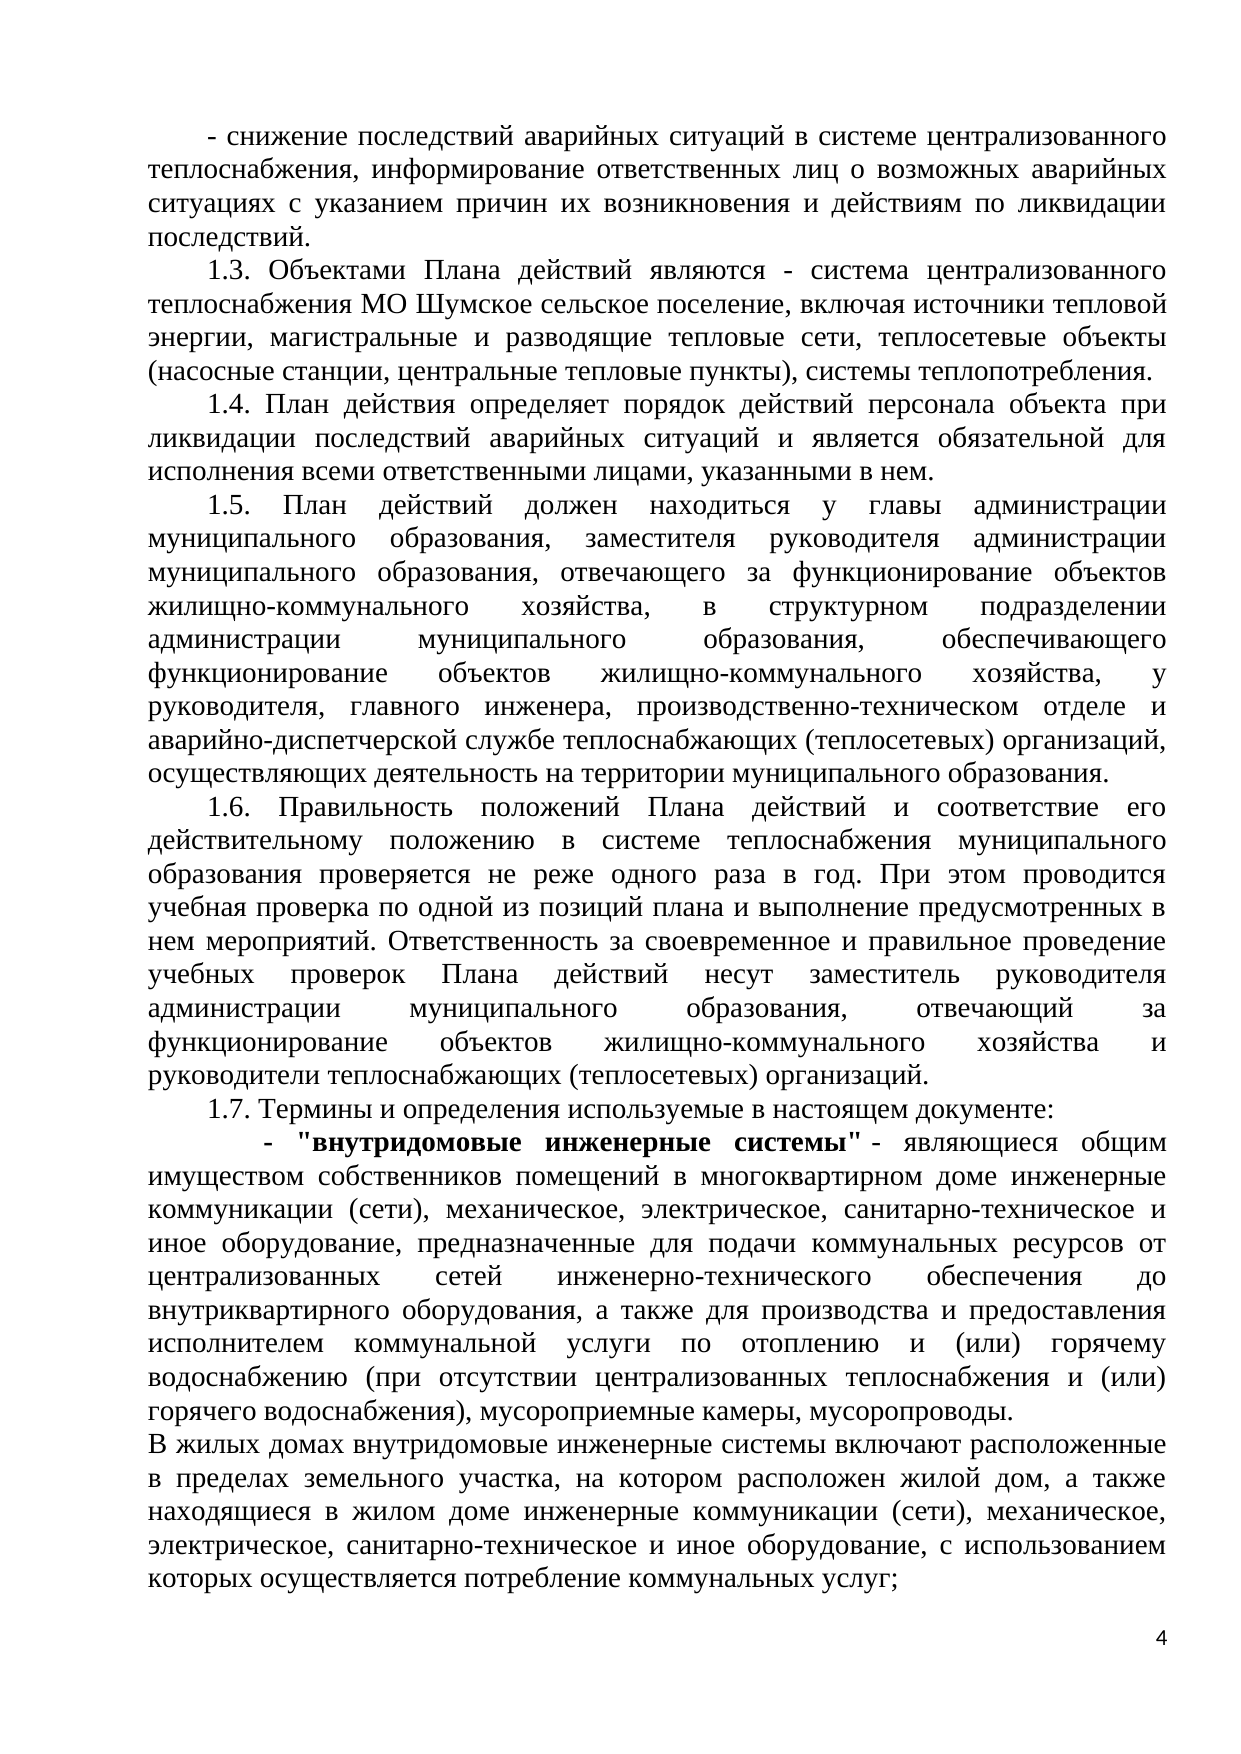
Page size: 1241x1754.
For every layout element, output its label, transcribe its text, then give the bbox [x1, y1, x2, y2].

text В жилых домах внутридомовые инженерные системы включают расположенные в пределах земельного участка, на котором расположен жилой дом, а также находящиеся в жилом доме инженерные коммуникации (сети), механическое, электрическое, санитарно-техническое и иное оборудование, с использованием которых осуществляется потребление коммунальных услуг; [148, 1426, 1167, 1594]
text - "внутридомовые инженерные системы" - являющиеся общим имуществом собственников помещений в многоквартирном доме инженерные коммуникации (сети), механическое, электрическое, санитарно-техническое и иное оборудование, предназначенные для подачи коммунальных ресурсов от централизованных сетей инженерно-технического обеспечения до внутриквартирного оборудования, а также для производства и предоставления исполнителем коммунальной услуги по отоплению и (или) горячему водоснабжению (при отсутствии централизованных теплоснабжения и (или) горячего водоснабжения), мусороприемные камеры, мусоропроводы. [148, 1124, 1167, 1426]
text 1.3. Объектами Плана действий являются - система централизованного теплоснабжения МО Шумское сельское поселение, включая источники тепловой энергии, магистральные и разводящие тепловые сети, теплосетевые объекты (насосные станции, центральные тепловые пункты), системы теплопотребления. [148, 252, 1167, 386]
text 1.7. Термины и определения используемые в настоящем документе: [148, 1091, 1167, 1124]
text 1.5. План действий должен находиться у главы администрации муниципального образования, заместителя руководителя администрации муниципального образования, отвечающего за функционирование объектов жилищно-коммунального хозяйства, в структурном подразделении администрации муниципального образования, обеспечивающего функционирование объектов жилищно-коммунального хозяйства, у руководителя, главного инженера, производственно-техническом отделе и аварийно-диспетчерской службе теплоснабжающих (теплосетевых) организаций, осуществляющих деятельность на территории муниципального образования. [148, 487, 1167, 789]
text 1.4. План действия определяет порядок действий персонала объекта при ликвидации последствий аварийных ситуаций и является обязательной для исполнения всеми ответственными лицами, указанными в нем. [148, 386, 1167, 487]
text 1.6. Правильность положений Плана действий и соответствие его действительному положению в системе теплоснабжения муниципального образования проверяется не реже одного раза в год. При этом проводится учебная проверка по одной из позиций плана и выполнение предусмотренных в нем мероприятий. Ответственность за своевременное и правильное проведение учебных проверок Плана действий несут заместитель руководителя администрации муниципального образования, отвечающий за функционирование объектов жилищно-коммунального хозяйства и руководители теплоснабжающих (теплосетевых) организаций. [148, 789, 1167, 1091]
text - снижение последствий аварийных ситуаций в системе централизованного теплоснабжения, информирование ответственных лиц о возможных аварийных ситуациях с указанием причин их возникновения и действиям по ликвидации последствий. [148, 118, 1167, 252]
